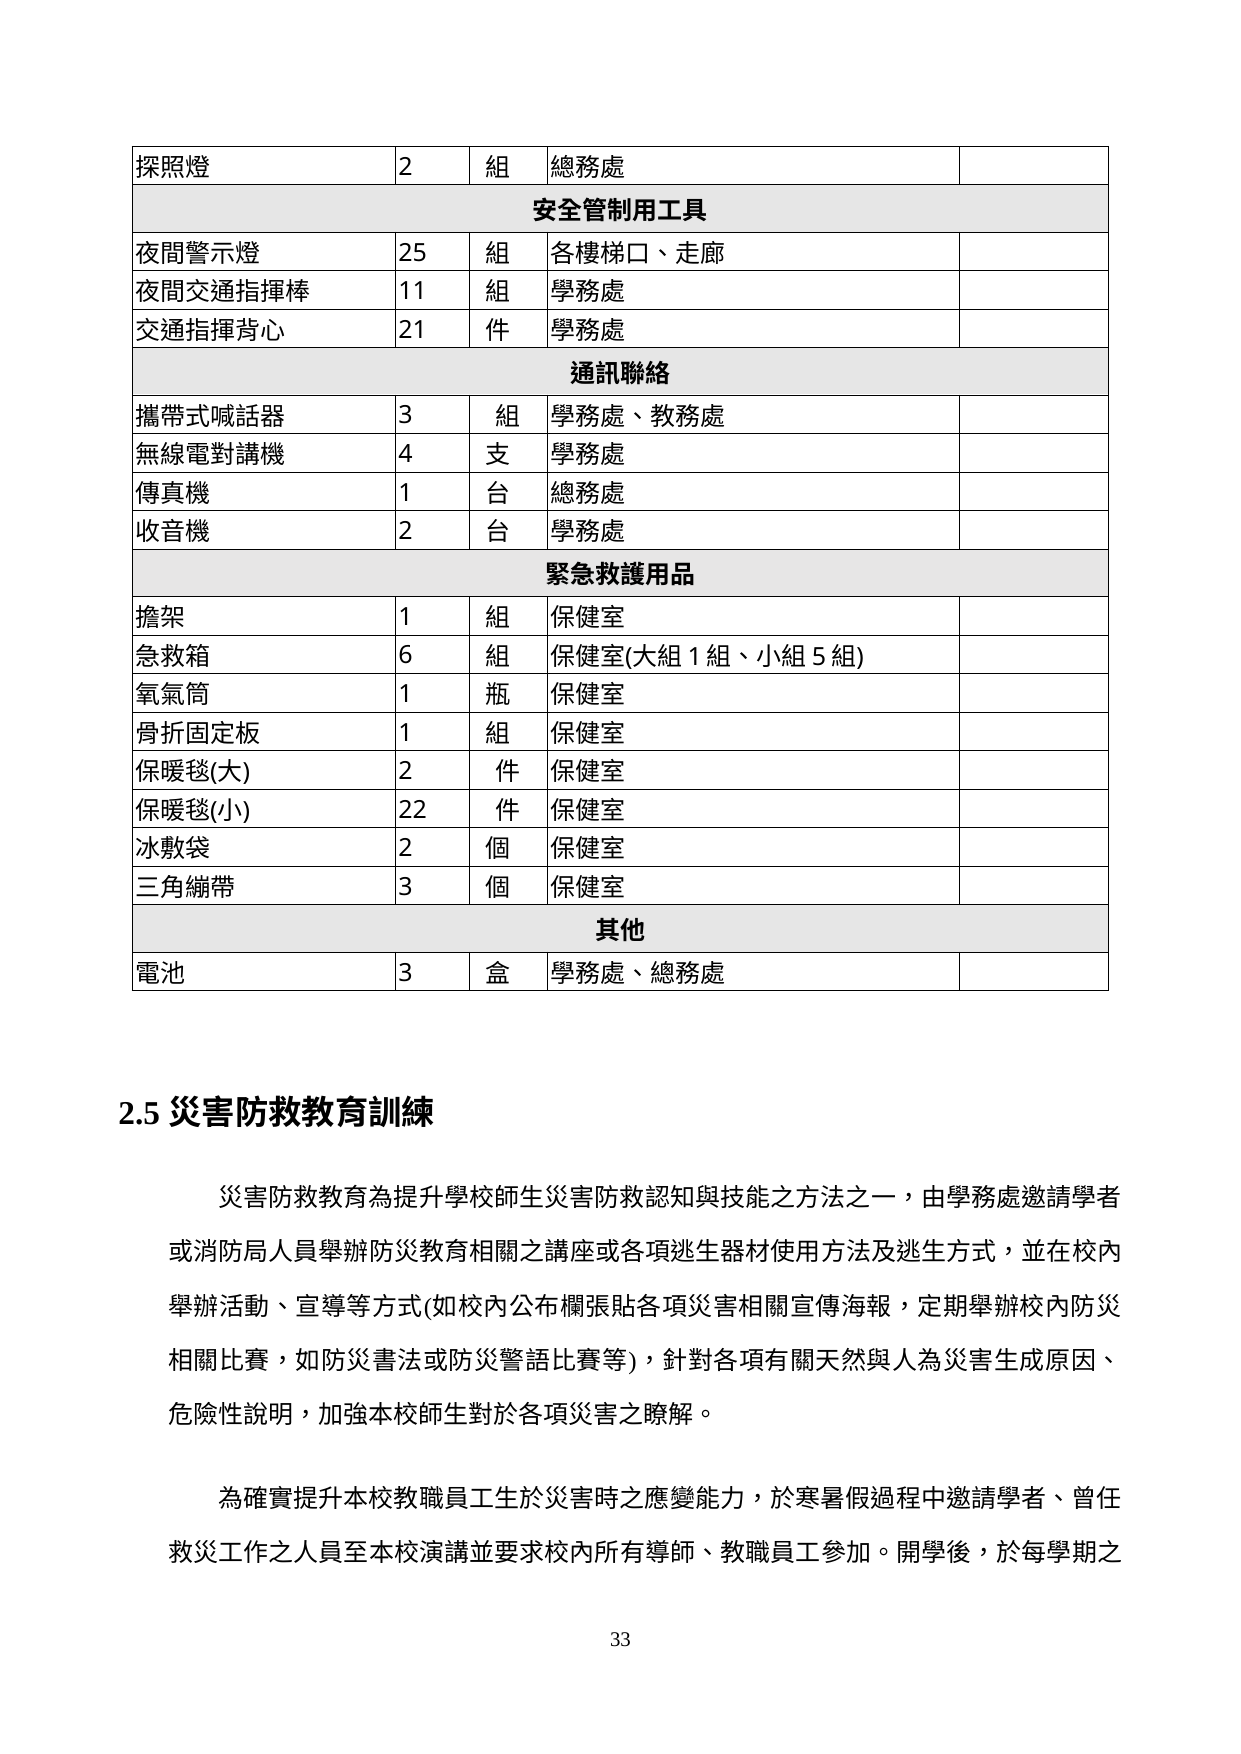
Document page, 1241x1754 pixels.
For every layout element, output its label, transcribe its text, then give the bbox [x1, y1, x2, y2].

table_cell 冰敷袋 [133, 828, 395, 866]
table_cell 保健室 [548, 751, 959, 789]
text 災害防救教育為提升學校師生災害防救認知與技能之方法之一，由學務處邀請學者或消防局人員舉辦防災教育相關之講座或各項逃生器材使用方法及逃生方式，並在校內舉辦活動、宣導等方式(如校內公布欄張貼各項災害相關宣傳海報，定期舉辦校內防災相關比賽，如防災書法或防災警語比賽等)，針對各項有關天然與人為災害生成原因、危險性說明，加強本校師生對於各項災害之瞭解。 [168, 1177, 1122, 1431]
table_cell 保暖毯(小) [133, 790, 395, 827]
table_cell 25 [396, 233, 469, 270]
table_cell [960, 271, 1108, 309]
table_cell [960, 310, 1108, 347]
table_cell 保健室 [548, 597, 959, 634]
table_cell [960, 713, 1108, 750]
table_cell 3 [396, 953, 469, 990]
table_cell [960, 597, 1108, 634]
table_cell 11 [396, 271, 469, 309]
table_cell 探照燈 [133, 147, 395, 184]
table_cell 組 [470, 713, 547, 750]
table_cell 攜帶式喊話器 [133, 396, 395, 433]
table_cell 3 [396, 867, 469, 904]
table_cell [960, 828, 1108, 866]
table_cell [960, 233, 1108, 270]
table_cell 收音機 [133, 511, 395, 549]
table_cell [960, 953, 1108, 990]
table_cell 通訊聯絡 [133, 348, 1108, 394]
table_cell 骨折固定板 [133, 713, 395, 750]
table_cell 擔架 [133, 597, 395, 634]
table_cell 夜間交通指揮棒 [133, 271, 395, 309]
table_cell 個 [470, 867, 547, 904]
table_cell 學務處、總務處 [548, 953, 959, 990]
table_cell [960, 867, 1108, 904]
table_cell [960, 790, 1108, 827]
table_cell 組 [470, 147, 547, 184]
table_cell 無線電對講機 [133, 434, 395, 472]
table_cell 傳真機 [133, 473, 395, 510]
table_cell 緊急救護用品 [133, 550, 1108, 596]
table_cell 其他 [133, 905, 1108, 952]
table_cell 4 [396, 434, 469, 472]
table_cell 夜間警示燈 [133, 233, 395, 270]
table_cell 保健室 [548, 790, 959, 827]
table_cell 交通指揮背心 [133, 310, 395, 347]
table_cell 學務處、教務處 [548, 396, 959, 433]
table_cell 保健室 [548, 867, 959, 904]
table_cell 氧氣筒 [133, 674, 395, 712]
table_cell 保健室 [548, 674, 959, 712]
table_cell 1 [396, 473, 469, 510]
table_cell 保健室 [548, 828, 959, 866]
table_cell 組 [470, 233, 547, 270]
table_cell 個 [470, 828, 547, 866]
table_cell 組 [470, 396, 547, 433]
table_cell [960, 751, 1108, 789]
table_cell 保暖毯(大) [133, 751, 395, 789]
table_cell 組 [470, 271, 547, 309]
table_cell [960, 147, 1108, 184]
table_cell 組 [470, 597, 547, 634]
table_cell [960, 396, 1108, 433]
table_cell 1 [396, 597, 469, 634]
table_cell 3 [396, 396, 469, 433]
table_cell 總務處 [548, 473, 959, 510]
table_cell 保健室(大組1組、小組5組) [548, 636, 959, 673]
table_cell 三角繃帶 [133, 867, 395, 904]
table_cell 支 [470, 434, 547, 472]
table_cell [960, 473, 1108, 510]
table_cell 1 [396, 713, 469, 750]
table_cell 件 [470, 790, 547, 827]
table_cell 盒 [470, 953, 547, 990]
table_cell 2 [396, 828, 469, 866]
table_cell 電池 [133, 953, 395, 990]
table_cell 2 [396, 511, 469, 549]
table_cell [960, 434, 1108, 472]
table_cell 急救箱 [133, 636, 395, 673]
table_cell 學務處 [548, 310, 959, 347]
table_cell 台 [470, 511, 547, 549]
table_cell 學務處 [548, 511, 959, 549]
table_cell [960, 511, 1108, 549]
table_cell 總務處 [548, 147, 959, 184]
subtitle 災害防救教育訓練 [118, 1086, 1122, 1134]
table_cell 1 [396, 674, 469, 712]
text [168, 1478, 1122, 1569]
table_cell 組 [470, 636, 547, 673]
table_cell 保健室 [548, 713, 959, 750]
table_cell [960, 674, 1108, 712]
table_cell 2 [396, 751, 469, 789]
table_cell 台 [470, 473, 547, 510]
table_cell 瓶 [470, 674, 547, 712]
table_cell 件 [470, 751, 547, 789]
table_cell 學務處 [548, 271, 959, 309]
table_cell 22 [396, 790, 469, 827]
table_cell 學務處 [548, 434, 959, 472]
table_cell 安全管制用工具 [133, 185, 1108, 232]
table_cell 件 [470, 310, 547, 347]
table_cell 各樓梯口、走廊 [548, 233, 959, 270]
table_cell 6 [396, 636, 469, 673]
table_cell 21 [396, 310, 469, 347]
table_cell 2 [396, 147, 469, 184]
table_cell [960, 636, 1108, 673]
